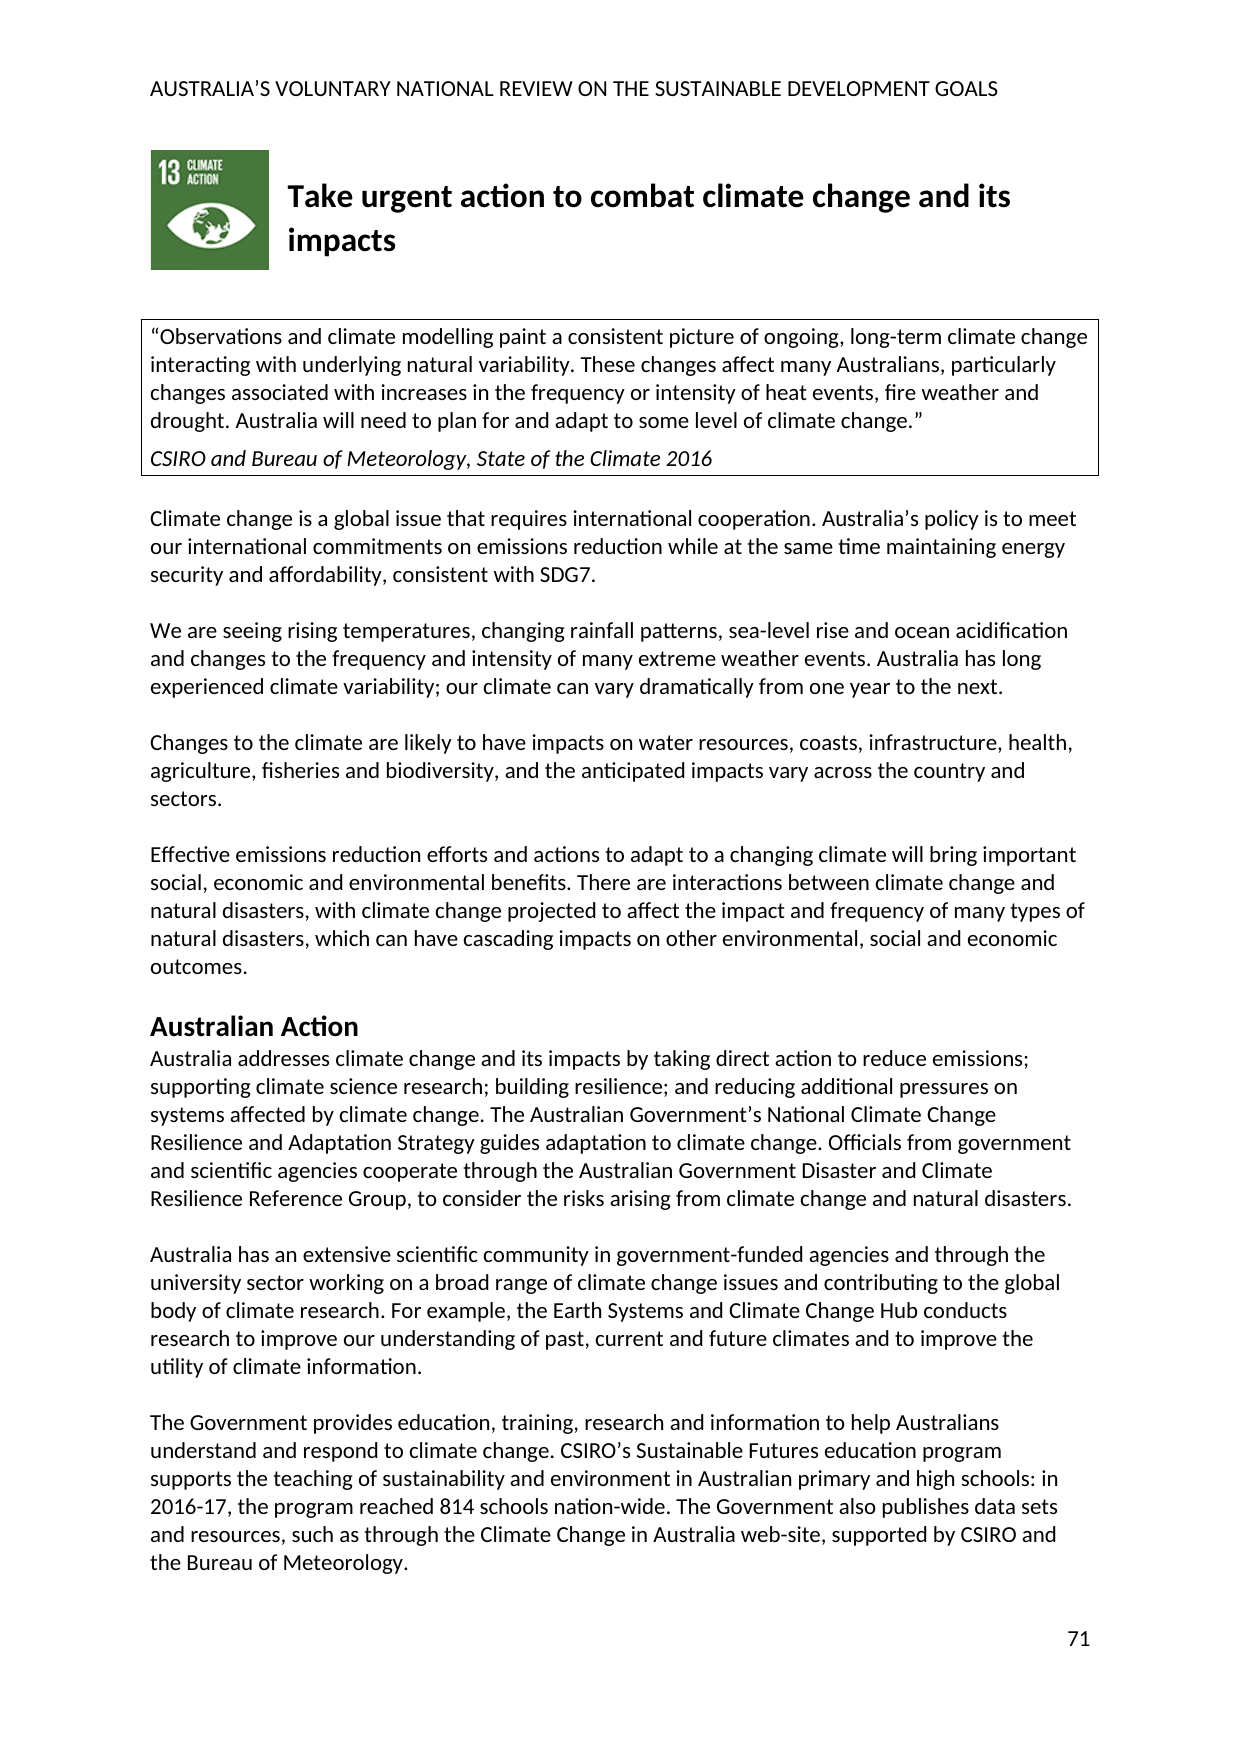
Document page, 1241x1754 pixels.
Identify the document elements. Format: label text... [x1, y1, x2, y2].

text Changes to the climate are likely to have impacts on water resources, coasts, infrastructure, health, agriculture, fisheries and biodiversity, and the anticipated impacts vary across the country and sectors. [150, 728, 1090, 812]
subtitle Take urgent action to combat climate change and its impacts [268, 175, 1090, 260]
text The Government provides education, training, research and information to help Australians understand and respond to climate change. CSIRO’s Sustainable Futures education program supports the teaching of sustainability and environment in Australian primary and high schools: in 2016-17, the program reached 814 schools nation-wide. The Government also publishes data sets and resources, such as through the Climate Change in Australia web-site, supported by CSIRO and the Bureau of Meteorology. [150, 1408, 1090, 1576]
text Australian Action [150, 1008, 1090, 1044]
text Australia has an extensive scientific community in government-funded agencies and through the university sector working on a broad range of climate change issues and contributing to the global body of climate research. For example, the Earth Systems and Climate Change Hub conducts research to improve our understanding of past, current and future climates and to improve the utility of climate information. [150, 1240, 1090, 1380]
text Climate change is a global issue that requires international cooperation. Australia’s policy is to meet our international commitments on emissions reduction while at the same time maintaining energy security and affordability, consistent with SDG7. [150, 504, 1090, 588]
text Effective emissions reduction efforts and actions to adapt to a changing climate will bring important social, economic and environmental benefits. There are interactions between climate change and natural disasters, with climate change projected to affect the impact and frequency of many types of natural disasters, which can have cascading impacts on other environmental, social and economic outcomes. [150, 840, 1090, 980]
text “Observations and climate modelling paint a consistent picture of ongoing, long-term climate change interacting with underlying natural variability. These changes affect many Australians, particularly changes associated with increases in the frequency or intensity of heat events, fire weather and drought. Australia will need to plan for and adapt to some level of climate change.” [142, 320, 1098, 434]
text Australia addresses climate change and its impacts by taking direct action to reduce emissions; supporting climate science research; building resilience; and reducing additional pressures on systems affected by climate change. The Australian Government’s National Climate Change Resilience and Adaptation Strategy guides adaptation to climate change. Officials from government and scientific agencies cooperate through the Australian Government Disaster and Climate Resilience Reference Group, to consider the risks arising from climate change and natural disasters. [150, 1044, 1090, 1212]
text CSIRO and Bureau of Meteorology, State of the Climate 2016 [142, 441, 1098, 475]
text We are seeing rising temperatures, changing rainfall patterns, sea-level rise and ocean acidification and changes to the frequency and intensity of many extreme weather events. Australia has long experienced climate variability; our climate can vary dramatically from one year to the next. [150, 616, 1090, 700]
picture [150, 150, 268, 268]
